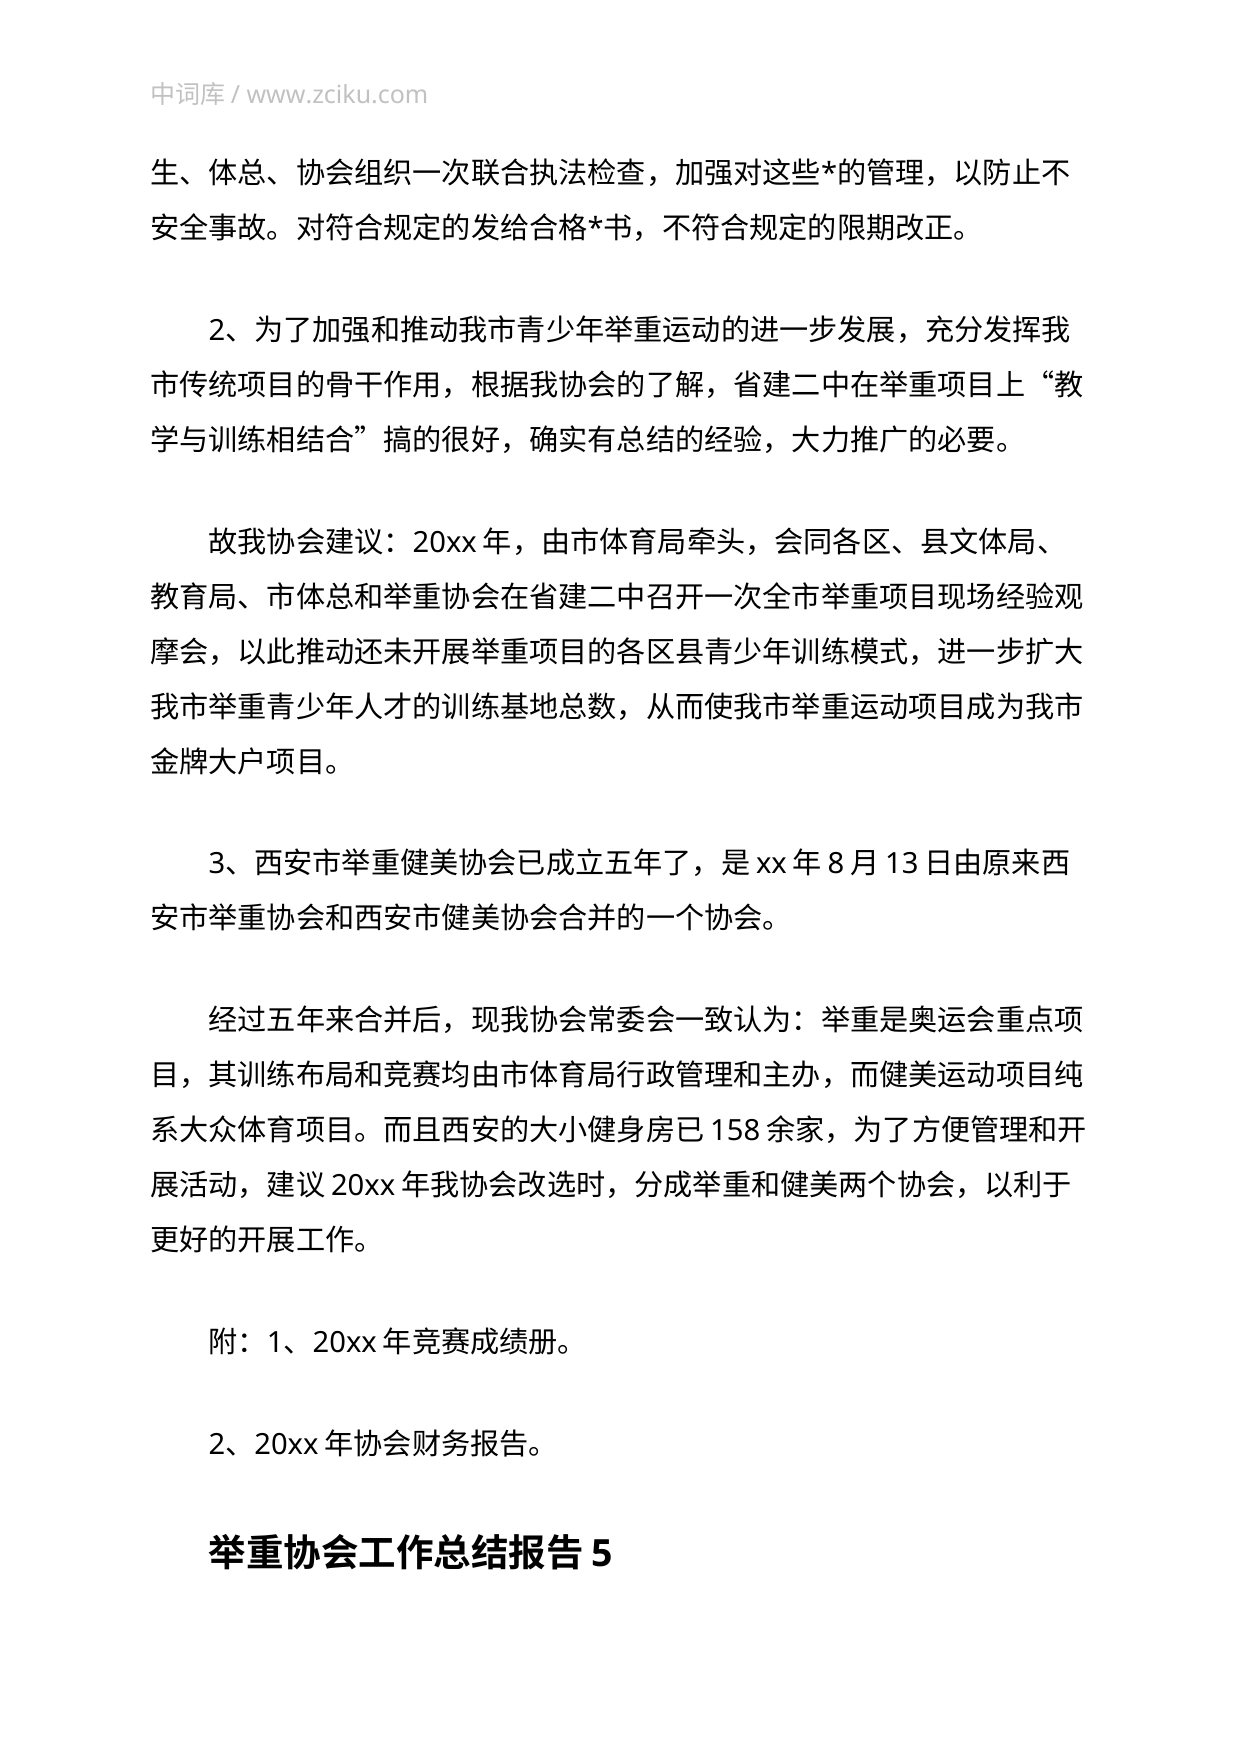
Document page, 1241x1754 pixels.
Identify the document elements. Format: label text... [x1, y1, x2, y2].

text 2、20xx年协会财务报告。 [150, 1420, 1090, 1463]
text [150, 150, 1090, 247]
text 2、为了加强和推动我市青少年举重运动的进一步发展，充分发挥我市传统项目的骨干作用，根据我协会的了解，省建二中在举重项目上“教学与训练相结合”搞的很好，确实有总结的经验，大力推广的必要。 [150, 307, 1090, 459]
text 故我协会建议：20xx年，由市体育局牵头，会同各区、县文体局、教育局、市体总和举重协会在省建二中召开一次全市举重项目现场经验观摩会，以此推动还未开展举重项目的各区县青少年训练模式，进一步扩大我市举重青少年人才的训练基地总数，从而使我市举重运动项目成为我市金牌大户项目。 [150, 519, 1090, 781]
text 经过五年来合并后，现我协会常委会一致认为：举重是奥运会重点项目，其训练布局和竞赛均由市体育局行政管理和主办，而健美运动项目纯系大众体育项目。而且西安的大小健身房已158余家，为了方便管理和开展活动，建议20xx年我协会改选时，分成举重和健美两个协会，以利于更好的开展工作。 [150, 997, 1090, 1259]
text 3、西安市举重健美协会已成立五年了，是xx年8月13日由原来西安市举重协会和西安市健美协会合并的一个协会。 [150, 840, 1090, 937]
text 附：1、20xx年竞赛成绩册。 [150, 1318, 1090, 1361]
text 举重协会工作总结报告5 [150, 1522, 1090, 1577]
